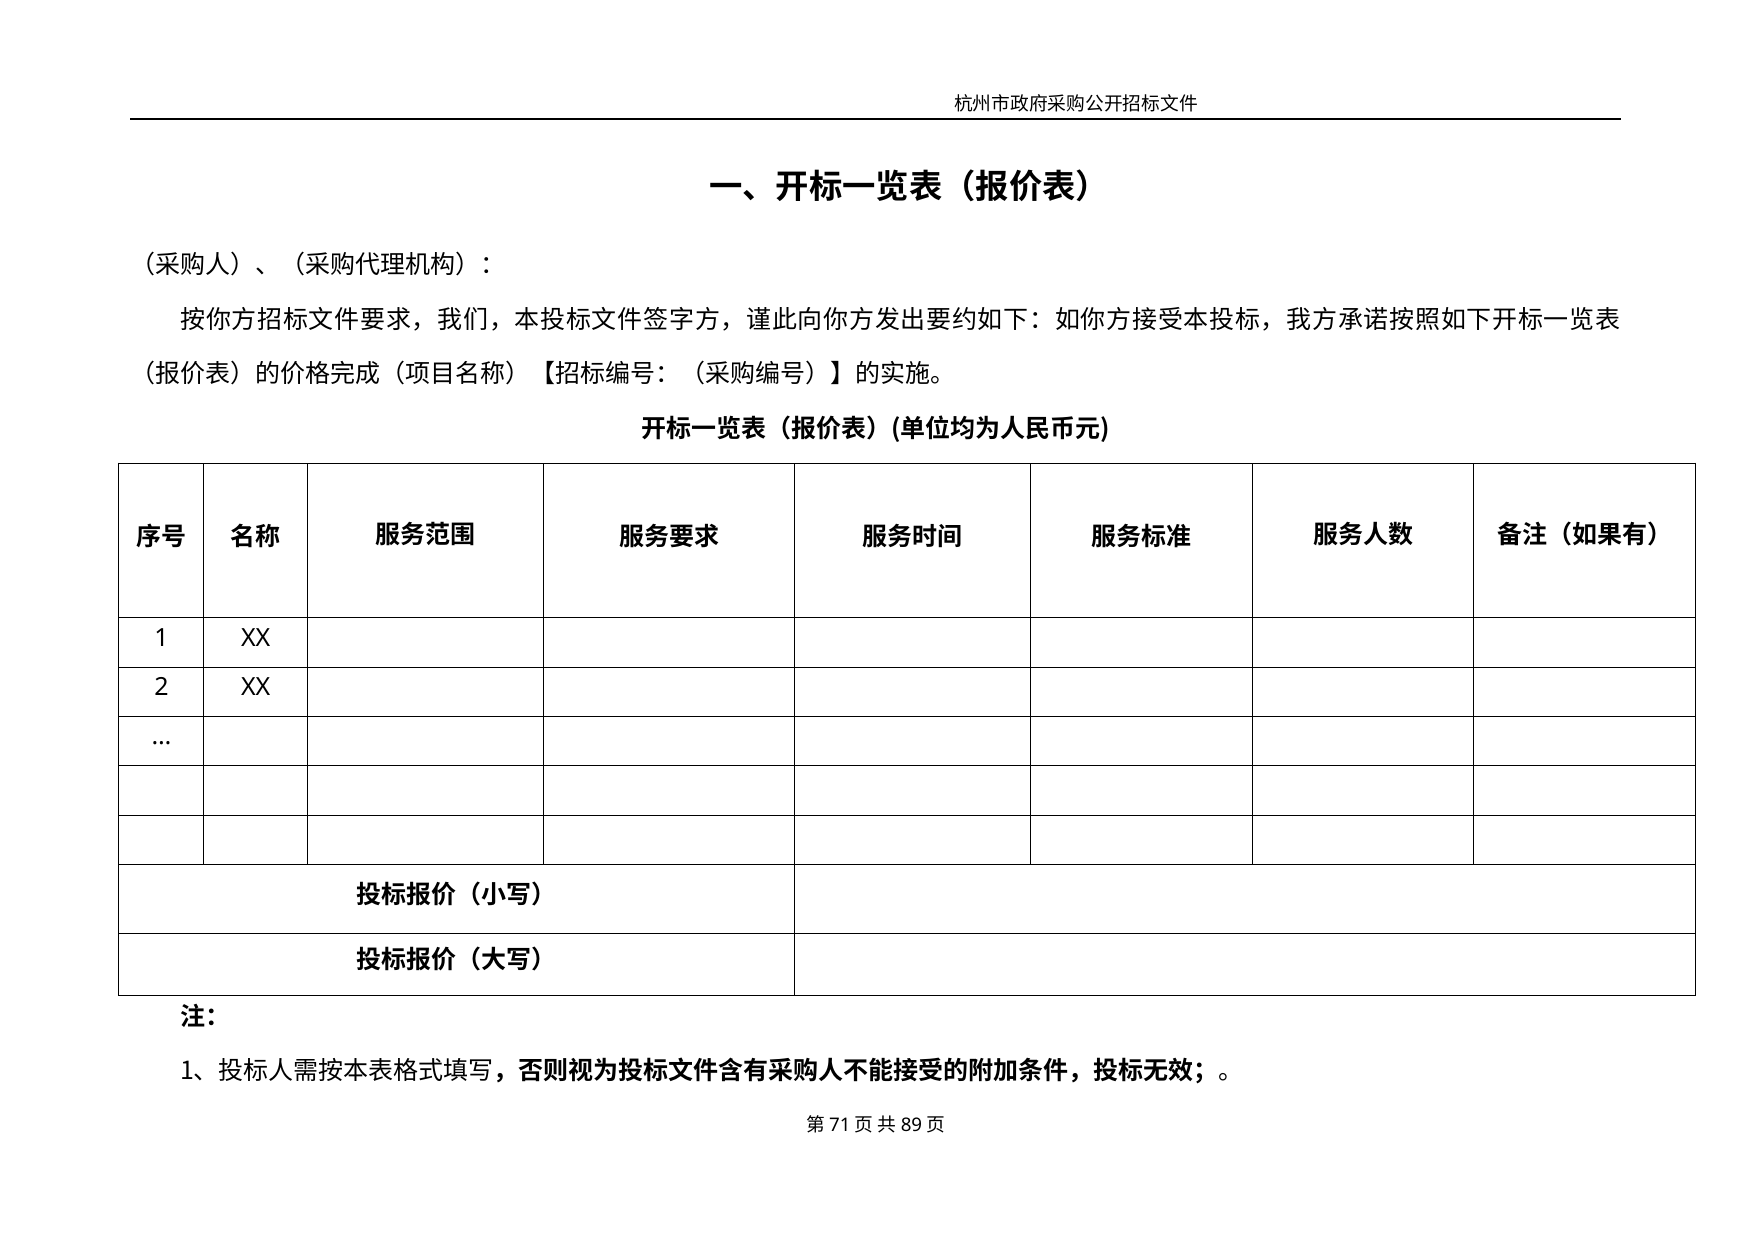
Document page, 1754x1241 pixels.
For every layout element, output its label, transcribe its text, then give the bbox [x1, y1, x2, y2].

table_header 服务范围 [308, 464, 543, 617]
table_cell [1031, 816, 1252, 864]
table_cell [1031, 766, 1252, 815]
text 开标一览表（报价表）(单位均为人民币元) [130, 408, 1621, 444]
table_cell [795, 618, 1030, 667]
table_cell [1474, 668, 1695, 716]
table_cell [1474, 766, 1695, 815]
table_cell [795, 934, 1695, 995]
table_cell [1253, 668, 1473, 716]
text 一、开标一览表（报价表） [130, 160, 1621, 208]
table_header 序号 [119, 464, 203, 617]
table_cell [204, 816, 307, 864]
table_cell [308, 816, 543, 864]
table_header 服务时间 [795, 464, 1030, 617]
table_cell [308, 717, 543, 765]
table_cell [119, 816, 203, 864]
table_cell [1474, 816, 1695, 864]
table_cell … [119, 717, 203, 765]
table_cell [308, 668, 543, 716]
table_cell [1253, 618, 1473, 667]
table_cell [204, 766, 307, 815]
table_cell 投标报价（大写） [119, 934, 794, 995]
table_cell [544, 816, 794, 864]
table_header 服务人数 [1253, 464, 1473, 617]
text 注： [180, 996, 1621, 1032]
table_cell [1031, 668, 1252, 716]
table_cell [544, 717, 794, 765]
table_cell [795, 717, 1030, 765]
table_cell [1474, 717, 1695, 765]
table_cell [544, 618, 794, 667]
table_cell [795, 865, 1695, 933]
table_header 服务要求 [544, 464, 794, 617]
text 1、投标人需按本表格式填写，否则视为投标文件含有采购人不能接受的附加条件，投标无效；。 [130, 1050, 1621, 1087]
table_cell [544, 766, 794, 815]
text 按你方招标文件要求，我们，本投标文件签字方，谨此向你方发出要约如下：如你方接受本投标，我方承诺按照如下开标一览表（报价表）的价格完成（项目名称）【招标编号：（采购编号）】的实施。 [130, 299, 1621, 390]
table_cell [1253, 816, 1473, 864]
table_cell [1031, 717, 1252, 765]
table_cell [119, 766, 203, 815]
table_cell [795, 816, 1030, 864]
table_cell [308, 618, 543, 667]
table_cell [795, 766, 1030, 815]
table_header 名称 [204, 464, 307, 617]
text （采购人）、（采购代理机构）： [130, 245, 1621, 281]
table_cell [1474, 618, 1695, 667]
table_cell [544, 668, 794, 716]
table_header 服务标准 [1031, 464, 1252, 617]
table_cell [795, 668, 1030, 716]
table_cell [1031, 618, 1252, 667]
table_cell [308, 766, 543, 815]
table_cell 2 [119, 668, 203, 716]
table_header 备注（如果有） [1474, 464, 1695, 617]
table_cell [1253, 717, 1473, 765]
table_cell [204, 717, 307, 765]
table_cell XX [204, 618, 307, 667]
table_cell XX [204, 668, 307, 716]
table_cell [1253, 766, 1473, 815]
table_cell 投标报价（小写） [119, 865, 794, 933]
table_cell 1 [119, 618, 203, 667]
